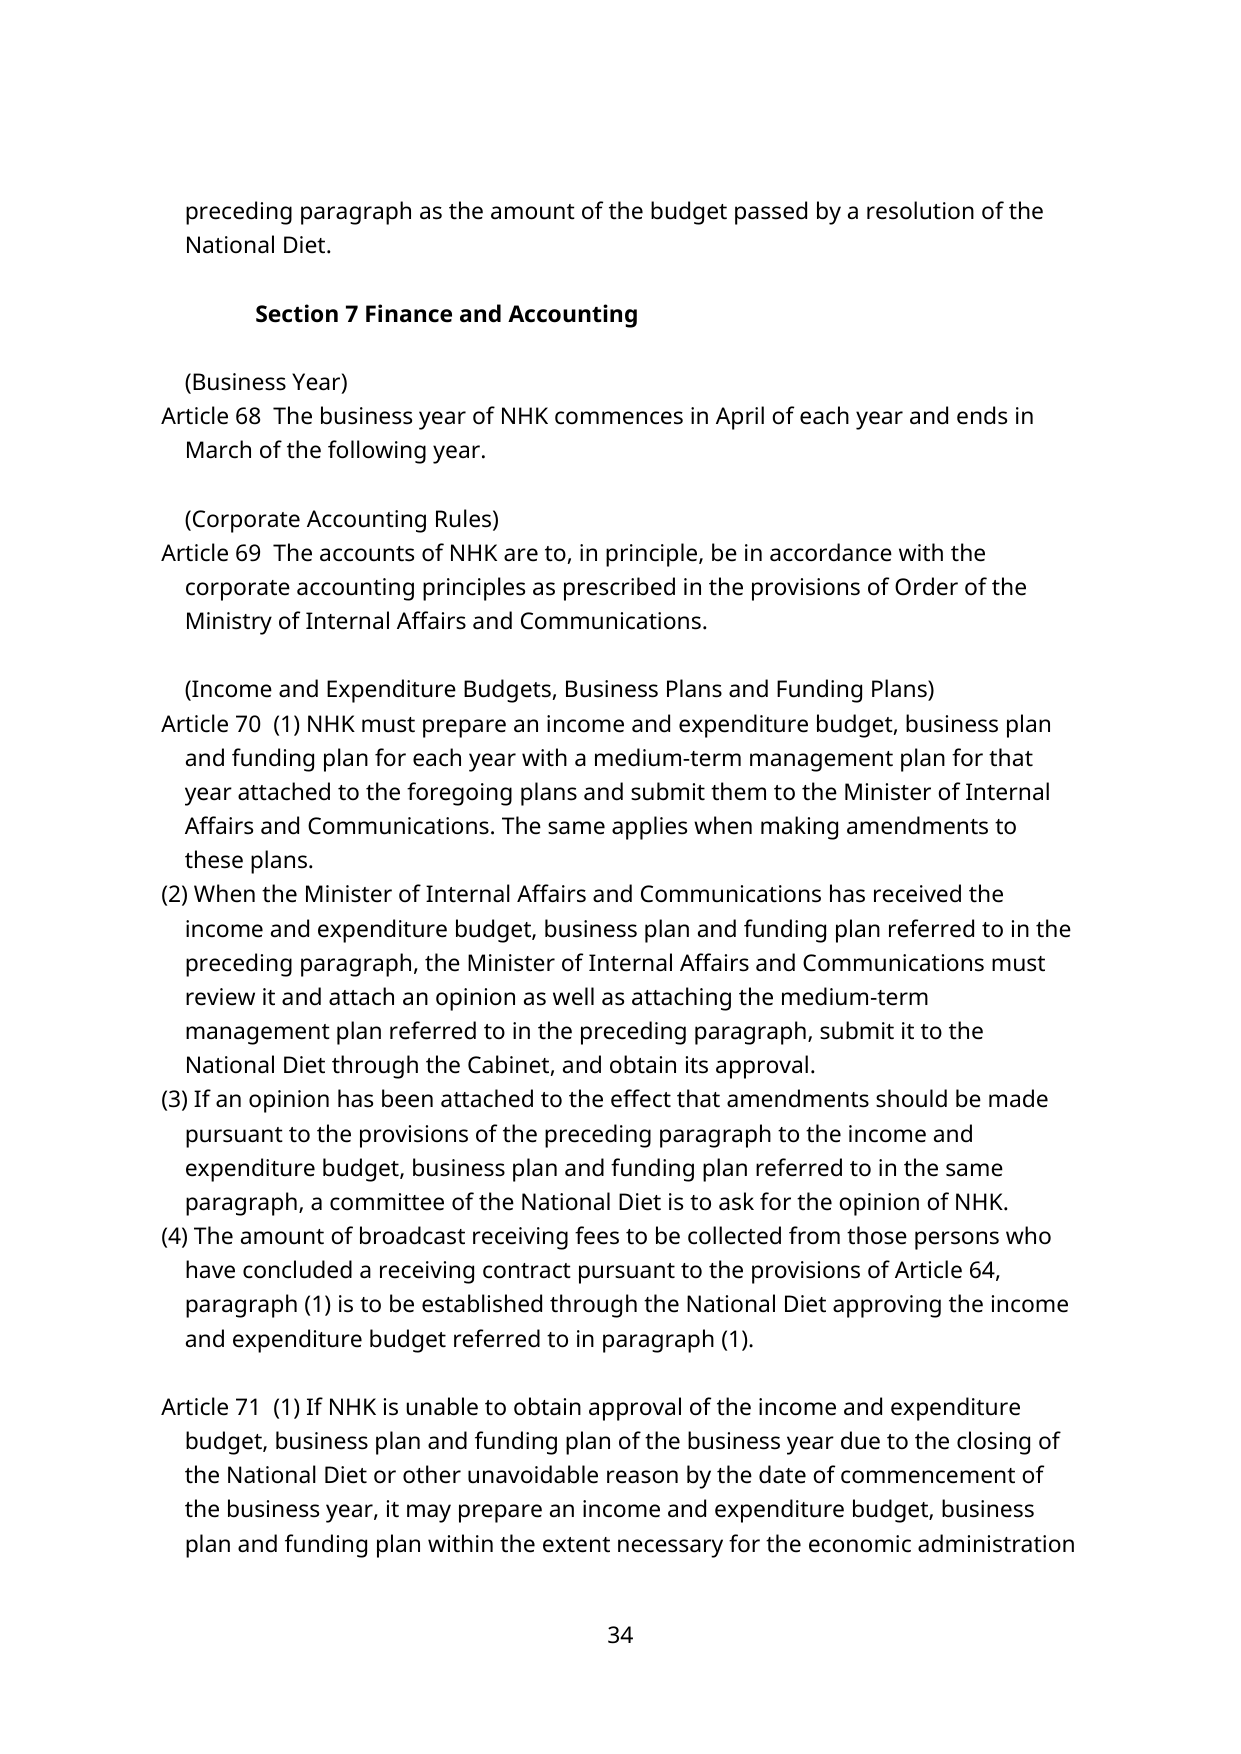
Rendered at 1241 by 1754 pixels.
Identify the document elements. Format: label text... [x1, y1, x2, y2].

text Article 70 (1) NHK must prepare an income and expenditure budget, business plan and funding plan for each year with a medium-term management plan for that year attached to the foregoing plans and submit them to the Minister of Internal Affairs and Communications. The same applies when making amendments to these plans. [161, 706, 1079, 877]
text (4) The amount of broadcast receiving fees to be collected from those persons who have concluded a receiving contract pursuant to the provisions of Article 64, paragraph (1) is to be established through the National Diet approving the income and expenditure budget referred to in paragraph (1). [161, 1219, 1079, 1355]
text (2) When the Minister of Internal Affairs and Communications has received the income and expenditure budget, business plan and funding plan referred to in the preceding paragraph, the Minister of Internal Affairs and Communications must review it and attach an opinion as well as attaching the medium-term management plan referred to in the preceding paragraph, submit it to the National Diet through the Cabinet, and obtain its approval. [161, 877, 1079, 1082]
text Section 7 Finance and Accounting [253, 296, 1079, 330]
text Article 68 The business year of NHK commences in April of each year and ends in March of the following year. [161, 399, 1079, 467]
text (Corporate Accounting Rules) [184, 501, 1079, 535]
text (3) If an opinion has been attached to the effect that amendments should be made pursuant to the provisions of the preceding paragraph to the income and expenditure budget, business plan and funding plan referred to in the same paragraph, a committee of the National Diet is to ask for the opinion of NHK. [161, 1082, 1079, 1219]
text (Income and Expenditure Budgets, Business Plans and Funding Plans) [184, 672, 1079, 706]
text Article 69 The accounts of NHK are to, in principle, be in accordance with the corporate accounting principles as prescribed in the provisions of Order of the Ministry of Internal Affairs and Communications. [161, 535, 1079, 638]
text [161, 194, 1079, 262]
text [161, 1389, 1079, 1560]
text (Business Year) [184, 364, 1079, 399]
